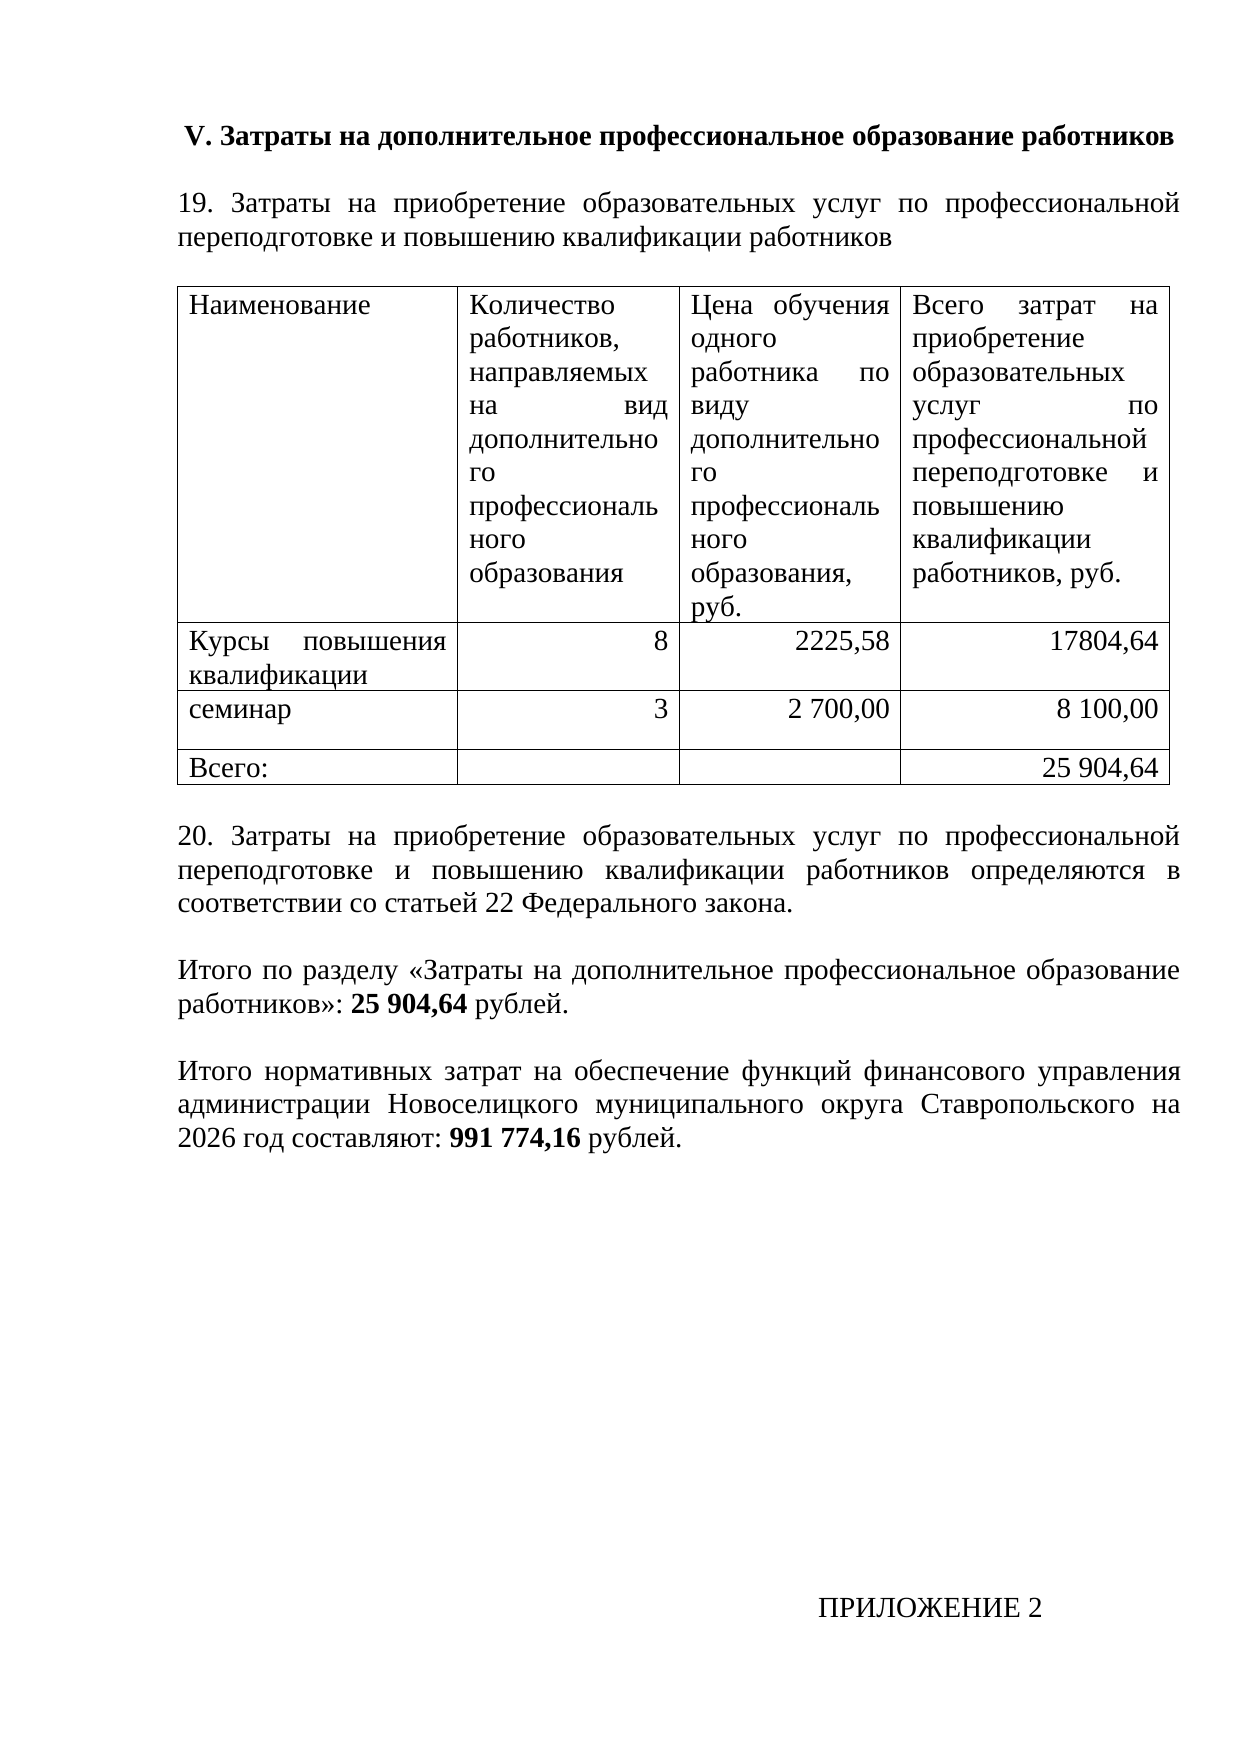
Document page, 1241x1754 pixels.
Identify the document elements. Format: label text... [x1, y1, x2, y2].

table_header Цена обучения одного работника по виду дополнительного профессионального образования, руб. [680, 287, 900, 622]
text ПРИЛОЖЕНИЕ 2 [679, 1590, 1181, 1623]
table_header Наименование [178, 287, 457, 622]
table_header Количество работников, направляемых на вид дополнительного профессионального образования [458, 287, 679, 622]
text 20. Затраты на приобретение образовательных услуг по профессиональной переподготовке и повышению квалификации работников определяются в соответствии со статьей 22 Федерального закона. [177, 818, 1181, 919]
table_cell 25 904,64 [901, 750, 1169, 784]
text V. Затраты на дополнительное профессиональное образование работников [177, 118, 1181, 152]
table_cell 8 [458, 623, 679, 690]
table_cell 2225,58 [680, 623, 900, 690]
text Итого по разделу «Затраты на дополнительное профессиональное образование работников»: 25 904,64 рублей. [177, 952, 1181, 1019]
table_cell [680, 750, 900, 784]
table_cell Курсы повышения квалификации [178, 623, 457, 690]
table_cell 8 100,00 [901, 691, 1169, 749]
table_cell 2 700,00 [680, 691, 900, 749]
table_cell 3 [458, 691, 679, 749]
table_cell Всего: [178, 750, 457, 784]
text 19. Затраты на приобретение образовательных услуг по профессиональной переподготовке и повышению квалификации работников [177, 185, 1181, 252]
table_cell 17804,64 [901, 623, 1169, 690]
table_cell семинар [178, 691, 457, 749]
table_header Всего затрат на приобретение образовательных услуг по профессиональной переподготовке и повышению квалификации работников, руб. [901, 287, 1169, 622]
text Итого нормативных затрат на обеспечение функций финансового управления администрации Новоселицкого муниципального округа Ставропольского на 2026 год составляют: 991 774,16 рублей. [177, 1053, 1181, 1154]
table_cell [458, 750, 679, 784]
